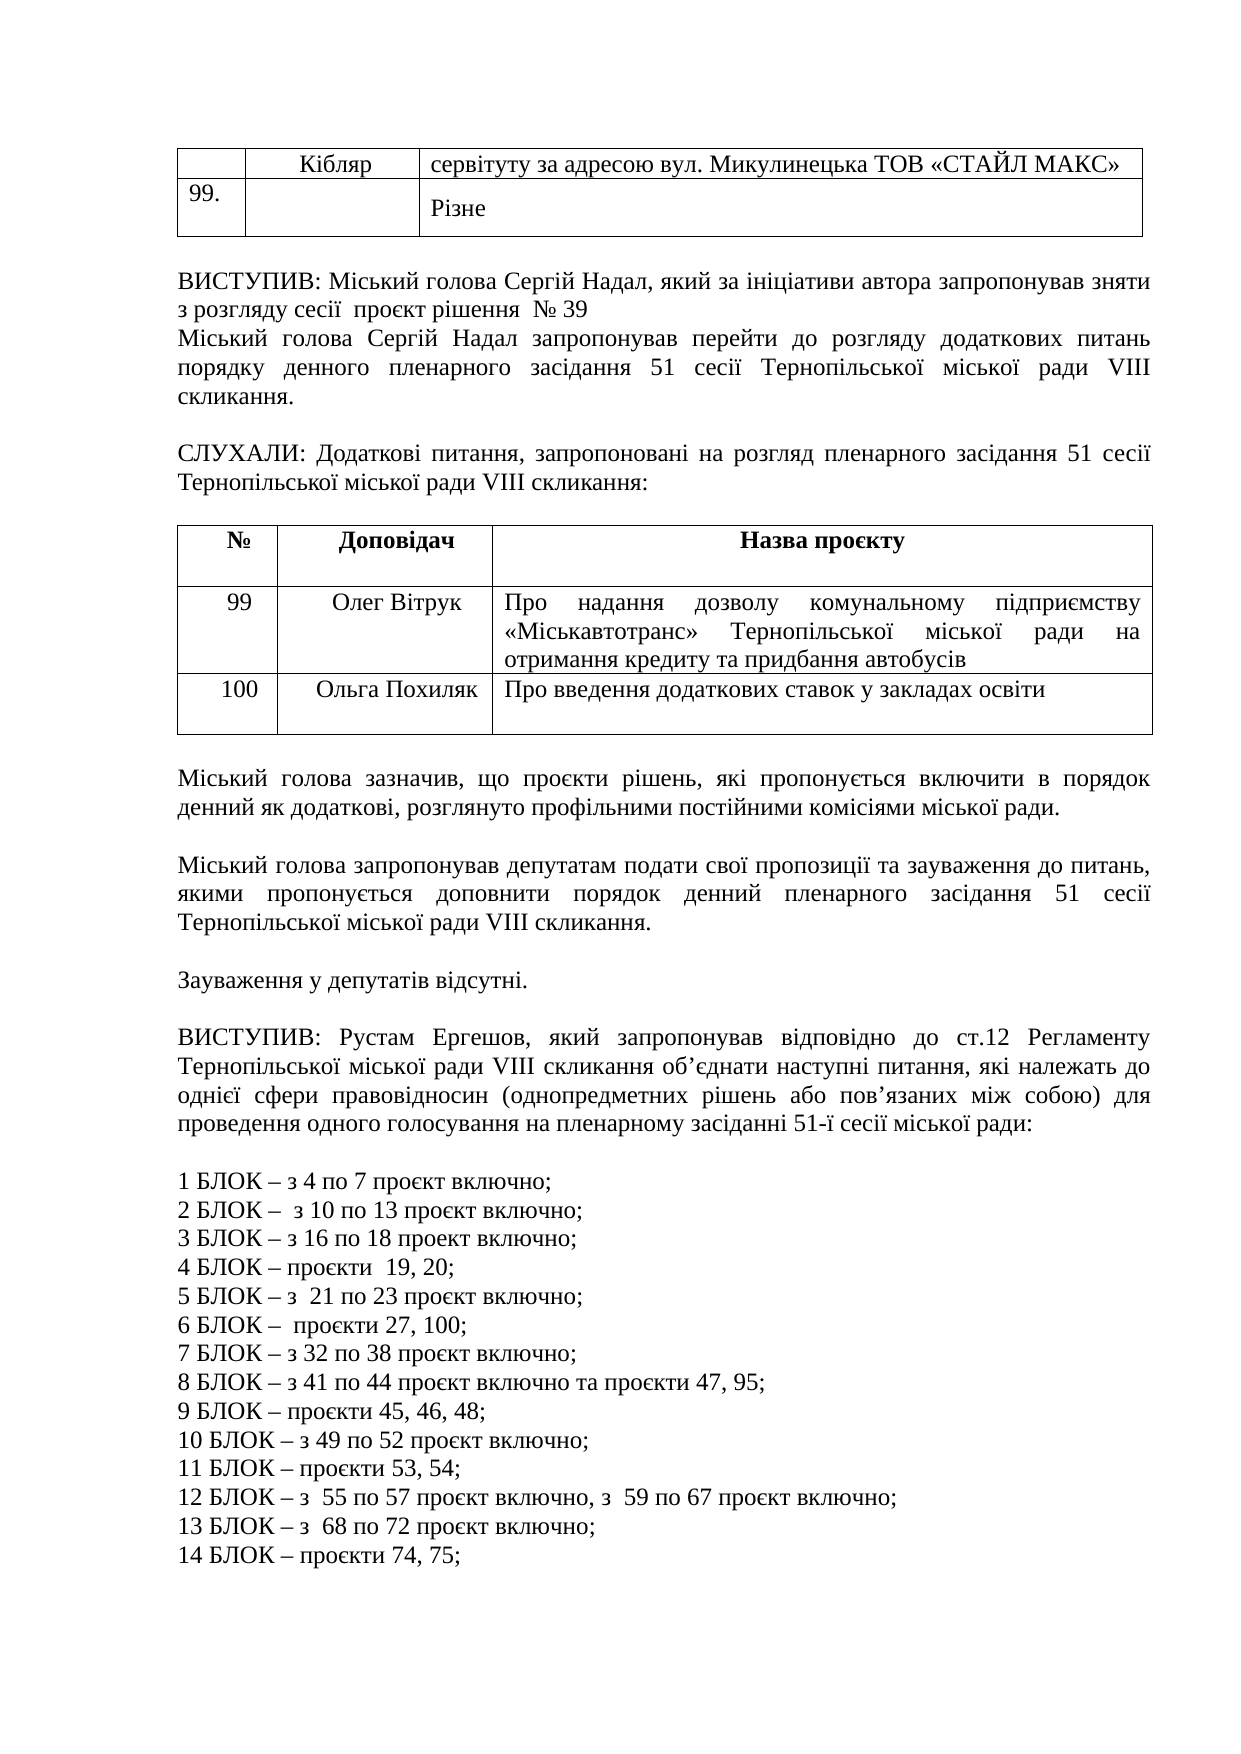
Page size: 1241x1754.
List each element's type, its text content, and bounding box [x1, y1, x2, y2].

text 11 БЛОК – проєкти 53, 54; [177, 1453, 1152, 1482]
table_cell 99 [178, 587, 277, 673]
text ВИСТУПИВ: Рустам Ергешов, який запропонував відповідно до ст.12 Регламенту Тернопільської міської ради VIII скликання об’єднати наступні питання, які належать до однієї сфери правовідносин (однопредметних рішень або пов’язаних між собою) для проведення одного голосування на пленарному засіданні 51-ї сесії міської ради: [177, 1022, 1152, 1137]
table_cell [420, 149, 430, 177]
text 3 БЛОК – з 16 по 18 проект включно; [177, 1223, 1152, 1252]
table_cell [178, 149, 245, 177]
text 10 БЛОК – з 49 по 52 проєкт включно; [177, 1425, 1152, 1453]
text 2 БЛОК – з 10 по 13 проєкт включно; [177, 1195, 1152, 1223]
text 5 БЛОК – з 21 по 23 проєкт включно; [177, 1281, 1152, 1310]
text 8 БЛОК – з 41 по 44 проєкт включно та проєкти 47, 95; [177, 1367, 1152, 1396]
table_header Назва проєкту [493, 526, 1152, 586]
text Міський голова запропонував депутатам подати свої пропозиції та зауваження до питань, якими пропонується доповнити порядок денний пленарного засідання 51 сесії Тернопільської міської ради VІIІ скликання. [177, 850, 1152, 936]
text 4 БЛОК – проєкти 19, 20; [177, 1252, 1152, 1281]
text 1 БЛОК – з 4 по 7 проєкт включно; [177, 1166, 1152, 1195]
text 13 БЛОК – з 68 по 72 проєкт включно; [177, 1511, 1152, 1540]
text 14 БЛОК – проєкти 74, 75; [177, 1540, 1152, 1568]
list Міський голова Сергій Надал запропонував перейти до розгляду додаткових питань порядку денного пленарного засідання 51 сесії Тернопільської міської ради VІIІ скликання. [177, 323, 1152, 409]
text 9 БЛОК – проєкти 45, 46, 48; [177, 1396, 1152, 1425]
table_cell Олег Вітрук [278, 587, 492, 673]
text 7 БЛОК – з 32 по 38 проєкт включно; [177, 1338, 1152, 1367]
table_cell Ольга Похиляк [278, 674, 492, 734]
text СЛУХАЛИ: Додаткові питання, запропоновані на розгляд пленарного засідання 51 сесії Тернопільської міської ради VІIІ скликання: [177, 438, 1152, 496]
table_cell [178, 179, 245, 236]
table_cell Різне [420, 179, 1142, 236]
text ВИСТУПИВ: Міський голова Сергій Надал, який за ініціативи автора запропонував зняти з розгляду сесії проєкт рішення № 39 [177, 266, 1152, 323]
text 12 БЛОК – з 55 по 57 проєкт включно, з 59 по 67 проєкт включно; [177, 1482, 1152, 1511]
table_header № [178, 526, 277, 586]
table_cell Віктор Кібляр [246, 149, 419, 177]
text 6 БЛОК – проєкти 27, 100; [177, 1310, 1152, 1338]
table_cell [246, 179, 419, 236]
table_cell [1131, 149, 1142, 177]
text Зауваження у депутатів відсутні. [177, 965, 1152, 993]
table_header Доповідач [278, 526, 492, 586]
table_cell Про введення додаткових ставок у закладах освіти [493, 674, 1152, 734]
text Міський голова зазначив, що проєкти рішень, які пропонується включити в порядок денний як додаткові, розглянуто профільними постійними комісіями міської ради. [177, 763, 1152, 821]
table_cell Про надання дозволу комунальному підприємству «Міськавтотранс» Тернопільської міської ради на отримання кредиту та придбання автобусів [493, 587, 1152, 673]
table_cell 100 [178, 674, 277, 734]
